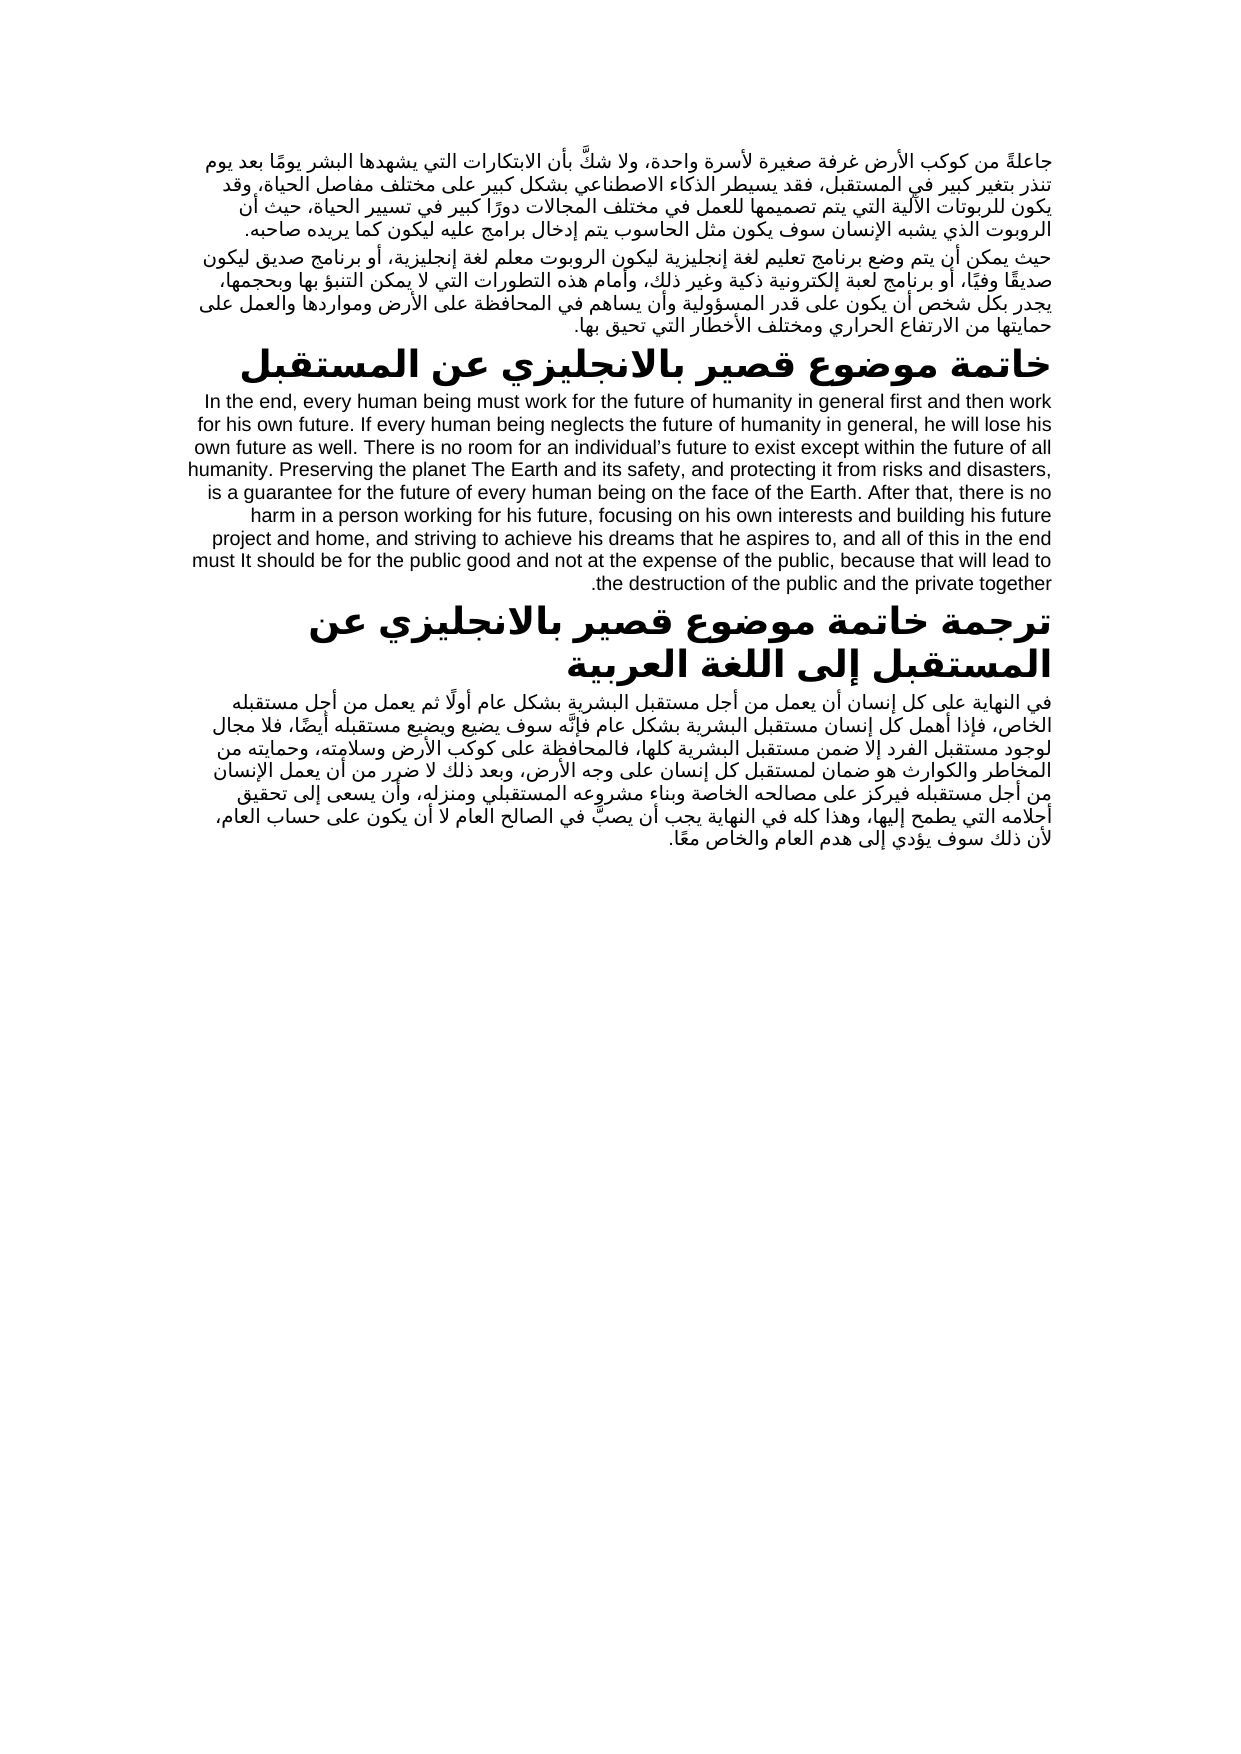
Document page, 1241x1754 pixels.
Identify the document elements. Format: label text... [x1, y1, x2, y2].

text في النهاية على كل إنسان أن يعمل من أجل مستقبل البشرية بشكل عام أولًا ثم يعمل من أجل مستقبله الخاص، فإذا أهمل كل إنسان مستقبل البشرية بشكل عام فإنَّه سوف يضيع ويضيع مستقبله أيضًا، فلا مجال لوجود مستقبل الفرد إلا ضمن مستقبل البشرية كلها، فالمحافظة على كوكب الأرض وسلامته، وحمايته من المخاطر والكوارث هو ضمان لمستقبل كل إنسان على وجه الأرض، وبعد ذلك لا ضرر من أن يعمل الإنسان من أجل مستقبله فيركز على مصالحه الخاصة وبناء مشروعه المستقبلي ومنزله، وأن يسعى إلى تحقيق أحلامه التي يطمح إليها، وهذا كله في النهاية يجب أن يصبَّ في الصالح العام لا أن يكون على حساب العام، لأن ذلك سوف يؤدي إلى هدم العام والخاص معًا. [187, 691, 1053, 850]
text ترجمة خاتمة موضوع قصير بالانجليزي عن المستقبل إلى اللغة العربية [187, 599, 1053, 686]
text In the end, every human being must work for the future of humanity in general first and then work for his own future. If every human being neglects the future of humanity in general, he will lose his own future as well. There is no room for an individual’s future to exist except within the future of all humanity. Preserving the planet The Earth and its safety, and protecting it from risks and disasters, is a guarantee for the future of every human being on the face of the Earth. After that, there is no harm in a person working for his future, focusing on his own interests and building his future project and home, and striving to achieve his dreams that he aspires to, and all of this in the end must It should be for the public good and not at the expense of the public, because that will lead to the destruction of the public and the private together. [187, 390, 1053, 594]
text خاتمة موضوع قصير بالانجليزي عن المستقبل [187, 342, 1053, 385]
text حيث يمكن أن يتم وضع برنامج تعليم لغة إنجليزية ليكون الروبوت معلم لغة إنجليزية، أو برنامج صديق ليكون صديقًا وفيًا، أو برنامج لعبة إلكترونية ذكية وغير ذلك، وأمام هذه التطورات التي لا يمكن التنبؤ بها وبحجمها، يجدر بكل شخص أن يكون على قدر المسؤولية وأن يساهم في المحافظة على الأرض ومواردها والعمل على حمايتها من الارتفاع الحراري ومختلف الأخطار التي تحيق بها. [187, 246, 1053, 337]
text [187, 150, 1053, 241]
